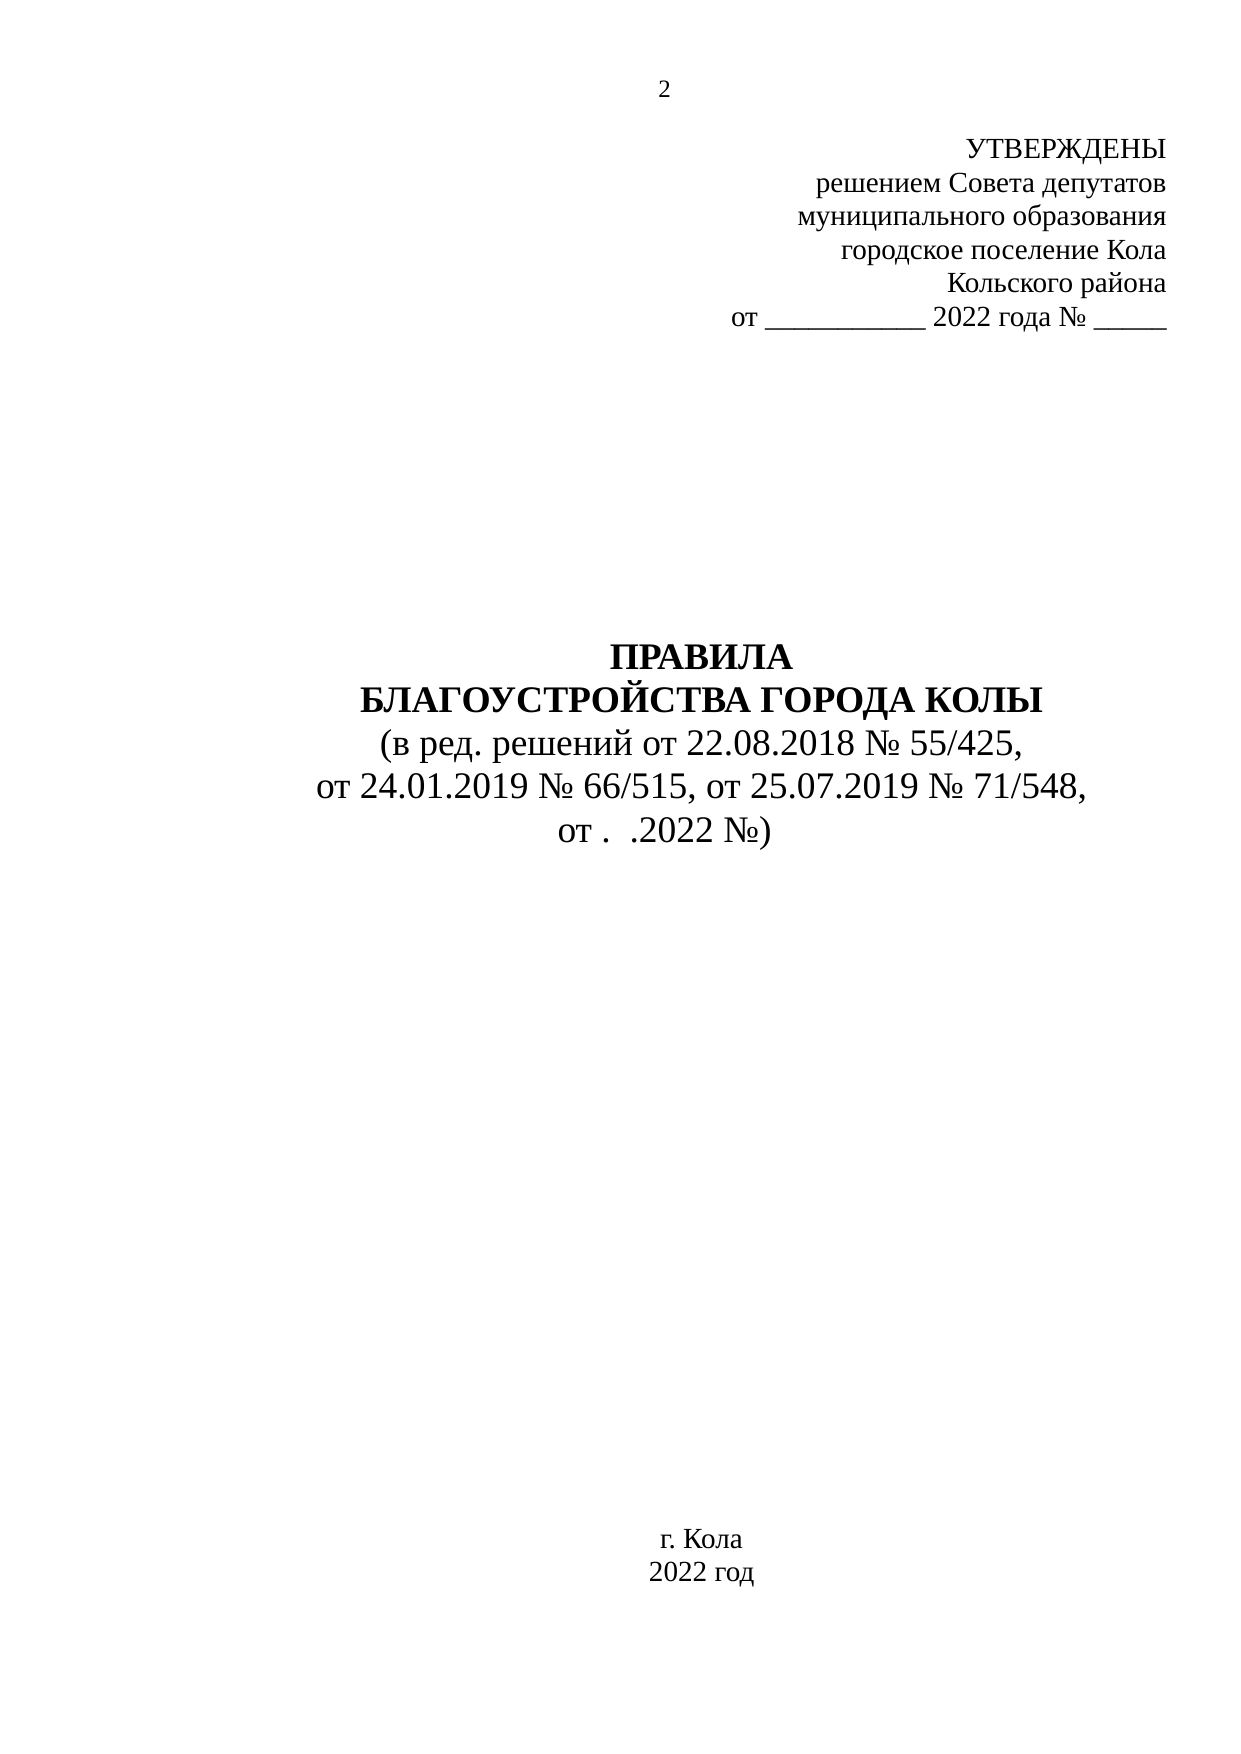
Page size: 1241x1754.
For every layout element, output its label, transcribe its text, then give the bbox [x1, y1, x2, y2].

text муниципального образования [162, 198, 1166, 232]
text (в ред. решений от 22.08.2018 № 55/425, [162, 721, 1166, 764]
text ПРАВИЛА [162, 634, 1166, 678]
text от ___________ 2022 года № _____ [162, 299, 1166, 333]
text г. Кола [162, 1521, 1166, 1554]
text решением Совета депутатов [162, 165, 1166, 198]
text БЛАГОУСТРОЙСТВА ГОРОДА КОЛЫ [162, 678, 1166, 721]
text УТВЕРЖДЕНЫ [162, 131, 1166, 165]
text городское поселение Кола [162, 232, 1166, 266]
text 2022 год [162, 1554, 1166, 1588]
text Кольского района [162, 266, 1166, 299]
text от 24.01.2019 № 66/515, от 25.07.2019 № 71/548, от . .2022 №) [162, 764, 1166, 850]
